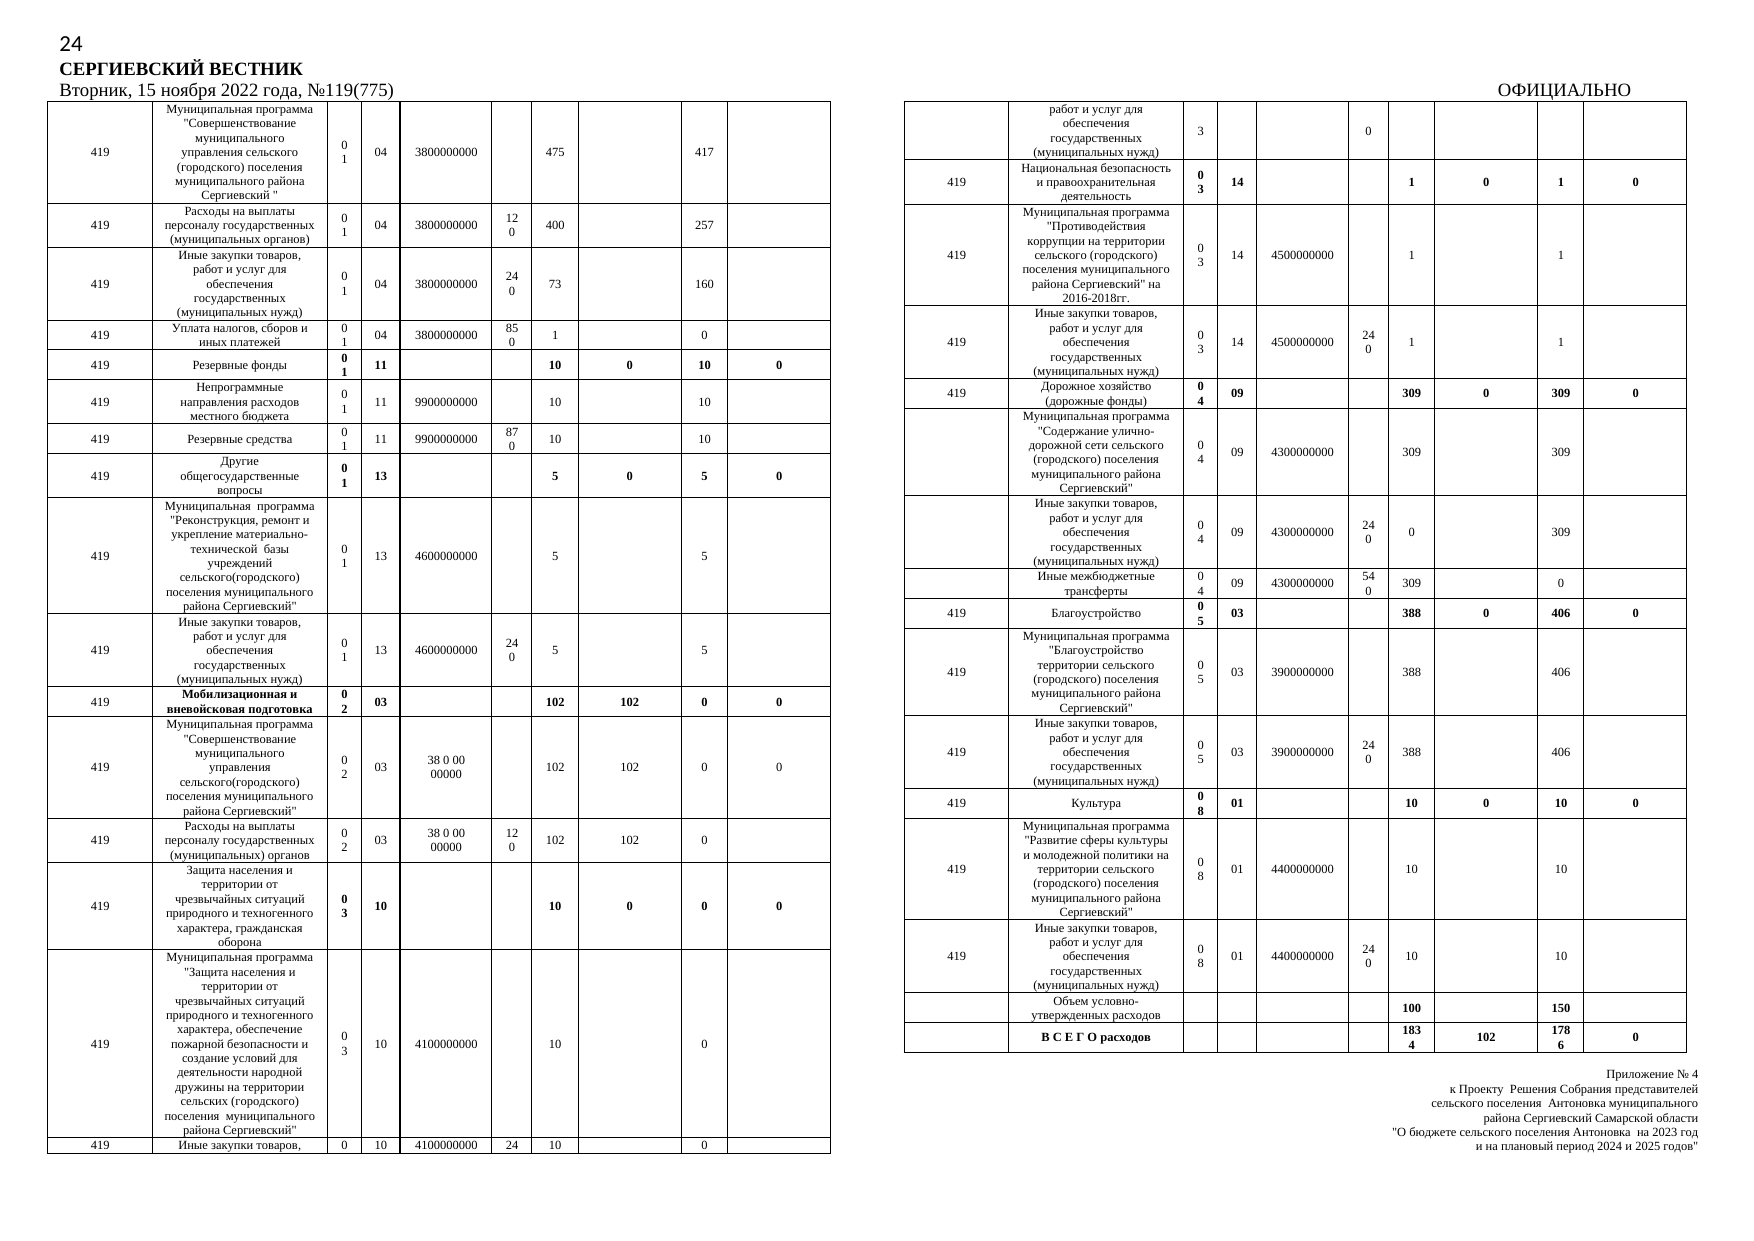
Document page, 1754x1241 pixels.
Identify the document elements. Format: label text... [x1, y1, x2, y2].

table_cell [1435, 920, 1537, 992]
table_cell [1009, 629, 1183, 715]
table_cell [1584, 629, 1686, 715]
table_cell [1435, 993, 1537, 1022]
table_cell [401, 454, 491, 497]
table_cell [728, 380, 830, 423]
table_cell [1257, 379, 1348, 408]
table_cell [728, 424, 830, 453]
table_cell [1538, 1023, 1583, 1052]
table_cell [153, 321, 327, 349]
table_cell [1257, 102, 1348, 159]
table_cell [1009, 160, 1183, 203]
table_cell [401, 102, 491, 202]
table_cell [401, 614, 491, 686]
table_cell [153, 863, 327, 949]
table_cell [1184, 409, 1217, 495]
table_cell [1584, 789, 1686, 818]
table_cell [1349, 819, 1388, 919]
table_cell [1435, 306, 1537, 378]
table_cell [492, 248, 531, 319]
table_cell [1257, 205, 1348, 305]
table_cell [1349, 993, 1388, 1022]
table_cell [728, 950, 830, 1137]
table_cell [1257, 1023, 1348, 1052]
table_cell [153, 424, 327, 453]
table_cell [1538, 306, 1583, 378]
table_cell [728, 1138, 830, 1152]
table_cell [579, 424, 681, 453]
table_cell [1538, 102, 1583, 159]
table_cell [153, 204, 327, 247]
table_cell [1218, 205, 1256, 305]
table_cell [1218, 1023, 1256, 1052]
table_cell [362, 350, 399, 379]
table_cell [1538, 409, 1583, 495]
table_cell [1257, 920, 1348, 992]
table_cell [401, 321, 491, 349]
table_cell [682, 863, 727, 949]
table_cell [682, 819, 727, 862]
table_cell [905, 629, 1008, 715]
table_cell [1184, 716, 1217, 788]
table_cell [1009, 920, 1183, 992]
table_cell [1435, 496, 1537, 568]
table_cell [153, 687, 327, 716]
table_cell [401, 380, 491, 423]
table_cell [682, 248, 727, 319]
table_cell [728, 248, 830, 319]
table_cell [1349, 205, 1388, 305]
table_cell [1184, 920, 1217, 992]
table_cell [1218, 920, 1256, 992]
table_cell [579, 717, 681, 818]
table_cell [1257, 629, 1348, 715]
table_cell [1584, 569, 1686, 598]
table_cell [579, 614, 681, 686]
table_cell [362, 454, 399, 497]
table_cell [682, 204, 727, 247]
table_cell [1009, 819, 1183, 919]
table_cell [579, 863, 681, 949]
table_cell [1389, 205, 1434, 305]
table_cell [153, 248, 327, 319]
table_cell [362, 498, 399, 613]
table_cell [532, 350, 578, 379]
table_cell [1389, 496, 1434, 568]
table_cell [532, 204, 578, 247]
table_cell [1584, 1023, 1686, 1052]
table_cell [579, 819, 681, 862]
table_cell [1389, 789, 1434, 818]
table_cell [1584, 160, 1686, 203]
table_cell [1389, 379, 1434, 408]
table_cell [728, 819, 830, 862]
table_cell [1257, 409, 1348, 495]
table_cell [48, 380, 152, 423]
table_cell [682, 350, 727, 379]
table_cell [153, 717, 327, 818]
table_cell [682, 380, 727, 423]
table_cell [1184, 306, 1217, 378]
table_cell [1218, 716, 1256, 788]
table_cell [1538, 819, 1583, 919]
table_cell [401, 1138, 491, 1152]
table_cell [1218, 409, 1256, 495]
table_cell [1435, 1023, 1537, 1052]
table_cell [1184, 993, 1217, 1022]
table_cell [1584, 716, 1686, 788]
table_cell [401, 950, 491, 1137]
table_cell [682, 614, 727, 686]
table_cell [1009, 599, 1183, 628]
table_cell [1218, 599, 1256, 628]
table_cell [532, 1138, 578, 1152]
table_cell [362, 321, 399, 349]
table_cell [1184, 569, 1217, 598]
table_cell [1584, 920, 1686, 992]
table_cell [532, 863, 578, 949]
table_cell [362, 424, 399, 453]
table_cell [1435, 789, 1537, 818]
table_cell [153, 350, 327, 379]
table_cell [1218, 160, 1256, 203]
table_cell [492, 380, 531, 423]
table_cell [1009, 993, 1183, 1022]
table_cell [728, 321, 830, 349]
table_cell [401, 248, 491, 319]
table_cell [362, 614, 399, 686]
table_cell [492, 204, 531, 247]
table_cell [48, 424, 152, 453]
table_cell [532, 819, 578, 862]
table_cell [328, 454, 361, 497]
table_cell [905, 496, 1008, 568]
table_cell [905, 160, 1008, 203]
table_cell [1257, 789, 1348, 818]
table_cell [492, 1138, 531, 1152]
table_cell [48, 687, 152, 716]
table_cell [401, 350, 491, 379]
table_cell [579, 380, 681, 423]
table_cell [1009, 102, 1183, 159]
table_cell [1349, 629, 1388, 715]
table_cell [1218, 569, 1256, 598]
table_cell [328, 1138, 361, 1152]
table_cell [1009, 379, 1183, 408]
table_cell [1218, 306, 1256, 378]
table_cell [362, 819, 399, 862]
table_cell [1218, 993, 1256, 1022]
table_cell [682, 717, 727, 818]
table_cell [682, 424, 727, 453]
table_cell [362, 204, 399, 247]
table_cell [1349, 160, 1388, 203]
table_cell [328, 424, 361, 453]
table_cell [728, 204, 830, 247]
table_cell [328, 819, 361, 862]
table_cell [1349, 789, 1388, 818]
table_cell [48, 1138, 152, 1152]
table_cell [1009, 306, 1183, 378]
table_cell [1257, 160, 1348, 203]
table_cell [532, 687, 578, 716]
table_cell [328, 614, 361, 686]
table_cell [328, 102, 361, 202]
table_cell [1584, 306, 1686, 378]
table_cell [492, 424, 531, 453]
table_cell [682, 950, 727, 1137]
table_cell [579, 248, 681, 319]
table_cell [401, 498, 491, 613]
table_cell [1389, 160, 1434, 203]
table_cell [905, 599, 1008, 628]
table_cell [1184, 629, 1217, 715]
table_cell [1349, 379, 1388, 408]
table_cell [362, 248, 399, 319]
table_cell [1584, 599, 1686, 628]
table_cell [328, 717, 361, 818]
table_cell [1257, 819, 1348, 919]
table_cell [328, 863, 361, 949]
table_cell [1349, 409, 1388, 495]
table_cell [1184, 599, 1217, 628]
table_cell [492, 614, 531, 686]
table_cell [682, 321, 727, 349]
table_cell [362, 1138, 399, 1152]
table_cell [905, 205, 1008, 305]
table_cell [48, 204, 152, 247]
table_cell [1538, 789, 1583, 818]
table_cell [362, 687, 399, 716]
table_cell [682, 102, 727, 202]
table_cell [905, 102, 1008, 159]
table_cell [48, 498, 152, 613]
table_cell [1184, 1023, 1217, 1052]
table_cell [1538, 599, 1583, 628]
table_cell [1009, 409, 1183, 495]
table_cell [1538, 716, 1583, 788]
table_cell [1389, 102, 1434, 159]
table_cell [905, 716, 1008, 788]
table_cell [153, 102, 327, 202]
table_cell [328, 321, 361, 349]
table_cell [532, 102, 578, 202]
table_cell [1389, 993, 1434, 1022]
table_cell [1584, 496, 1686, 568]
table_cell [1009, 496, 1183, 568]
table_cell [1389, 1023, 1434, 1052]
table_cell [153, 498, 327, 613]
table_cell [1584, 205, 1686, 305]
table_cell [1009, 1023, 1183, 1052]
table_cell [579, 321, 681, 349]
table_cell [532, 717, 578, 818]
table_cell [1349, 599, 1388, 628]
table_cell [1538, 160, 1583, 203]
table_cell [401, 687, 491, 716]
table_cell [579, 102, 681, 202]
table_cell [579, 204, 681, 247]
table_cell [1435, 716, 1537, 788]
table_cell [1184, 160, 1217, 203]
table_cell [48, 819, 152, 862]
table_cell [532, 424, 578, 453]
text и на плановый период 2024 и 2025 годов" [915, 1139, 1698, 1153]
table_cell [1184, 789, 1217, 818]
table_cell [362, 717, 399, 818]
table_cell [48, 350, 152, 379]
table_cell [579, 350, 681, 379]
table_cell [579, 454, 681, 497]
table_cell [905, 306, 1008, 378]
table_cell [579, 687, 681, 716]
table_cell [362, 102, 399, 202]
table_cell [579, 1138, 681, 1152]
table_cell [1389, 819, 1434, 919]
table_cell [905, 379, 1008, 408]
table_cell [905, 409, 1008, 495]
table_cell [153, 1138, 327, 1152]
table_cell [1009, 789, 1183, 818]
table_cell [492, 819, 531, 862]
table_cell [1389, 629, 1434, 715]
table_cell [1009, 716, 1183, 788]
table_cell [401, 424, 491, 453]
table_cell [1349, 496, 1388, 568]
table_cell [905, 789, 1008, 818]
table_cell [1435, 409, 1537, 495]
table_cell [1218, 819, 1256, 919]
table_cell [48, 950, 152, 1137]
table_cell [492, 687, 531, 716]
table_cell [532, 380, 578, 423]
text района Сергиевский Самарской области [915, 1110, 1698, 1125]
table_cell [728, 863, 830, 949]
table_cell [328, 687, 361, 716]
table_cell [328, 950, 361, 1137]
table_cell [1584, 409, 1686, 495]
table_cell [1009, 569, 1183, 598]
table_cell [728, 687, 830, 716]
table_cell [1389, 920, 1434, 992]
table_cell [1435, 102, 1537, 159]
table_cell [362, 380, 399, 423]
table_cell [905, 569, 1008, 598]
text к Проекту Решения Собрания представителей [915, 1082, 1698, 1096]
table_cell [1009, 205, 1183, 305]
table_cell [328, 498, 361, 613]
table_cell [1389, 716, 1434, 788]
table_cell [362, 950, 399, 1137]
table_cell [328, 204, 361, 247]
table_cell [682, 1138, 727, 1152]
text Приложение № 4 [915, 1067, 1698, 1082]
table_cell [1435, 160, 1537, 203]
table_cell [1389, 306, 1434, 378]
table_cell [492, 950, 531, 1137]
text сельского поселения Антоновка муниципального [915, 1096, 1698, 1110]
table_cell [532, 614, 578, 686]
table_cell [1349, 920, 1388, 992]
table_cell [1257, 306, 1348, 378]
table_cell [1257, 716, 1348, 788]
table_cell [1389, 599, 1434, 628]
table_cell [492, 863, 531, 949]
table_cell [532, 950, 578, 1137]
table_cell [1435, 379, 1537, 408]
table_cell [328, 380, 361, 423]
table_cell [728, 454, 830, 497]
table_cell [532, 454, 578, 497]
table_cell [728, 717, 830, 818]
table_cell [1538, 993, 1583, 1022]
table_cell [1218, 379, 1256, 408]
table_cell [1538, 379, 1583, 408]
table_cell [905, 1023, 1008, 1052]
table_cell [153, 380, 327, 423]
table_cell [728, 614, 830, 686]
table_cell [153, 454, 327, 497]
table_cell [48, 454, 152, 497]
text "О бюджете сельского поселения Антоновка на 2023 год [915, 1125, 1698, 1139]
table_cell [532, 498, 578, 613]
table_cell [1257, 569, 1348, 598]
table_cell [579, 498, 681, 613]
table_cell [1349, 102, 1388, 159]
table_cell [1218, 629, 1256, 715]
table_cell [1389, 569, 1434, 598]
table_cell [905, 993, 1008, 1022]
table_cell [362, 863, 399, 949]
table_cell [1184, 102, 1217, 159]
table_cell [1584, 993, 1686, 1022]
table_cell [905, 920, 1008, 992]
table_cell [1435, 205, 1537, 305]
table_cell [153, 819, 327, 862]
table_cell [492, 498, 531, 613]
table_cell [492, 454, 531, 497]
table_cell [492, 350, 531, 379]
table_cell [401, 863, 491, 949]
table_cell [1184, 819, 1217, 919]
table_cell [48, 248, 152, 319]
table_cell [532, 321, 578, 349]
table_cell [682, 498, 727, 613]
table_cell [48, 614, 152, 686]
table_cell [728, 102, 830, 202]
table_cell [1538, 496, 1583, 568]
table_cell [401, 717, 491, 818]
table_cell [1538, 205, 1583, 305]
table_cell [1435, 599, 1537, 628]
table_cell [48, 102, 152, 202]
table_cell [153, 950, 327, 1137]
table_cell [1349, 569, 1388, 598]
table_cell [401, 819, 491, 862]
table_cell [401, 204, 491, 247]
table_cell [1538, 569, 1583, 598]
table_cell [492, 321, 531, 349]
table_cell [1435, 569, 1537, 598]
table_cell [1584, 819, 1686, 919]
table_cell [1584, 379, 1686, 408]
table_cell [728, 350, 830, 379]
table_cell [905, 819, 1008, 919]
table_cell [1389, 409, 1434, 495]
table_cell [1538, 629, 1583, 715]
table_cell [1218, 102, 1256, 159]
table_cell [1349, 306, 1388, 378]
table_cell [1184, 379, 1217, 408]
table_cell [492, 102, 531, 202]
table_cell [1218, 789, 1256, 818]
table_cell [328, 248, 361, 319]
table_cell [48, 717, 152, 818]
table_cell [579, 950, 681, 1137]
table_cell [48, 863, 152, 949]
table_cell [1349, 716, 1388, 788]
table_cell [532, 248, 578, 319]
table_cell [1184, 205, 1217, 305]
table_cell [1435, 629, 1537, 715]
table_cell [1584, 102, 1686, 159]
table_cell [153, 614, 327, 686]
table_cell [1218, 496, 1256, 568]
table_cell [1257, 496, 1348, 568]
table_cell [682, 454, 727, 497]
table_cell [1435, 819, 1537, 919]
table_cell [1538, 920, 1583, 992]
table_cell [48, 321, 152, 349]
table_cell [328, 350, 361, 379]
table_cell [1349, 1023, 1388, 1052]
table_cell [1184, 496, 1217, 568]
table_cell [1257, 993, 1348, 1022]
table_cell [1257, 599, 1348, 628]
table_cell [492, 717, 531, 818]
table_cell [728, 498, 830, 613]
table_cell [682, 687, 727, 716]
